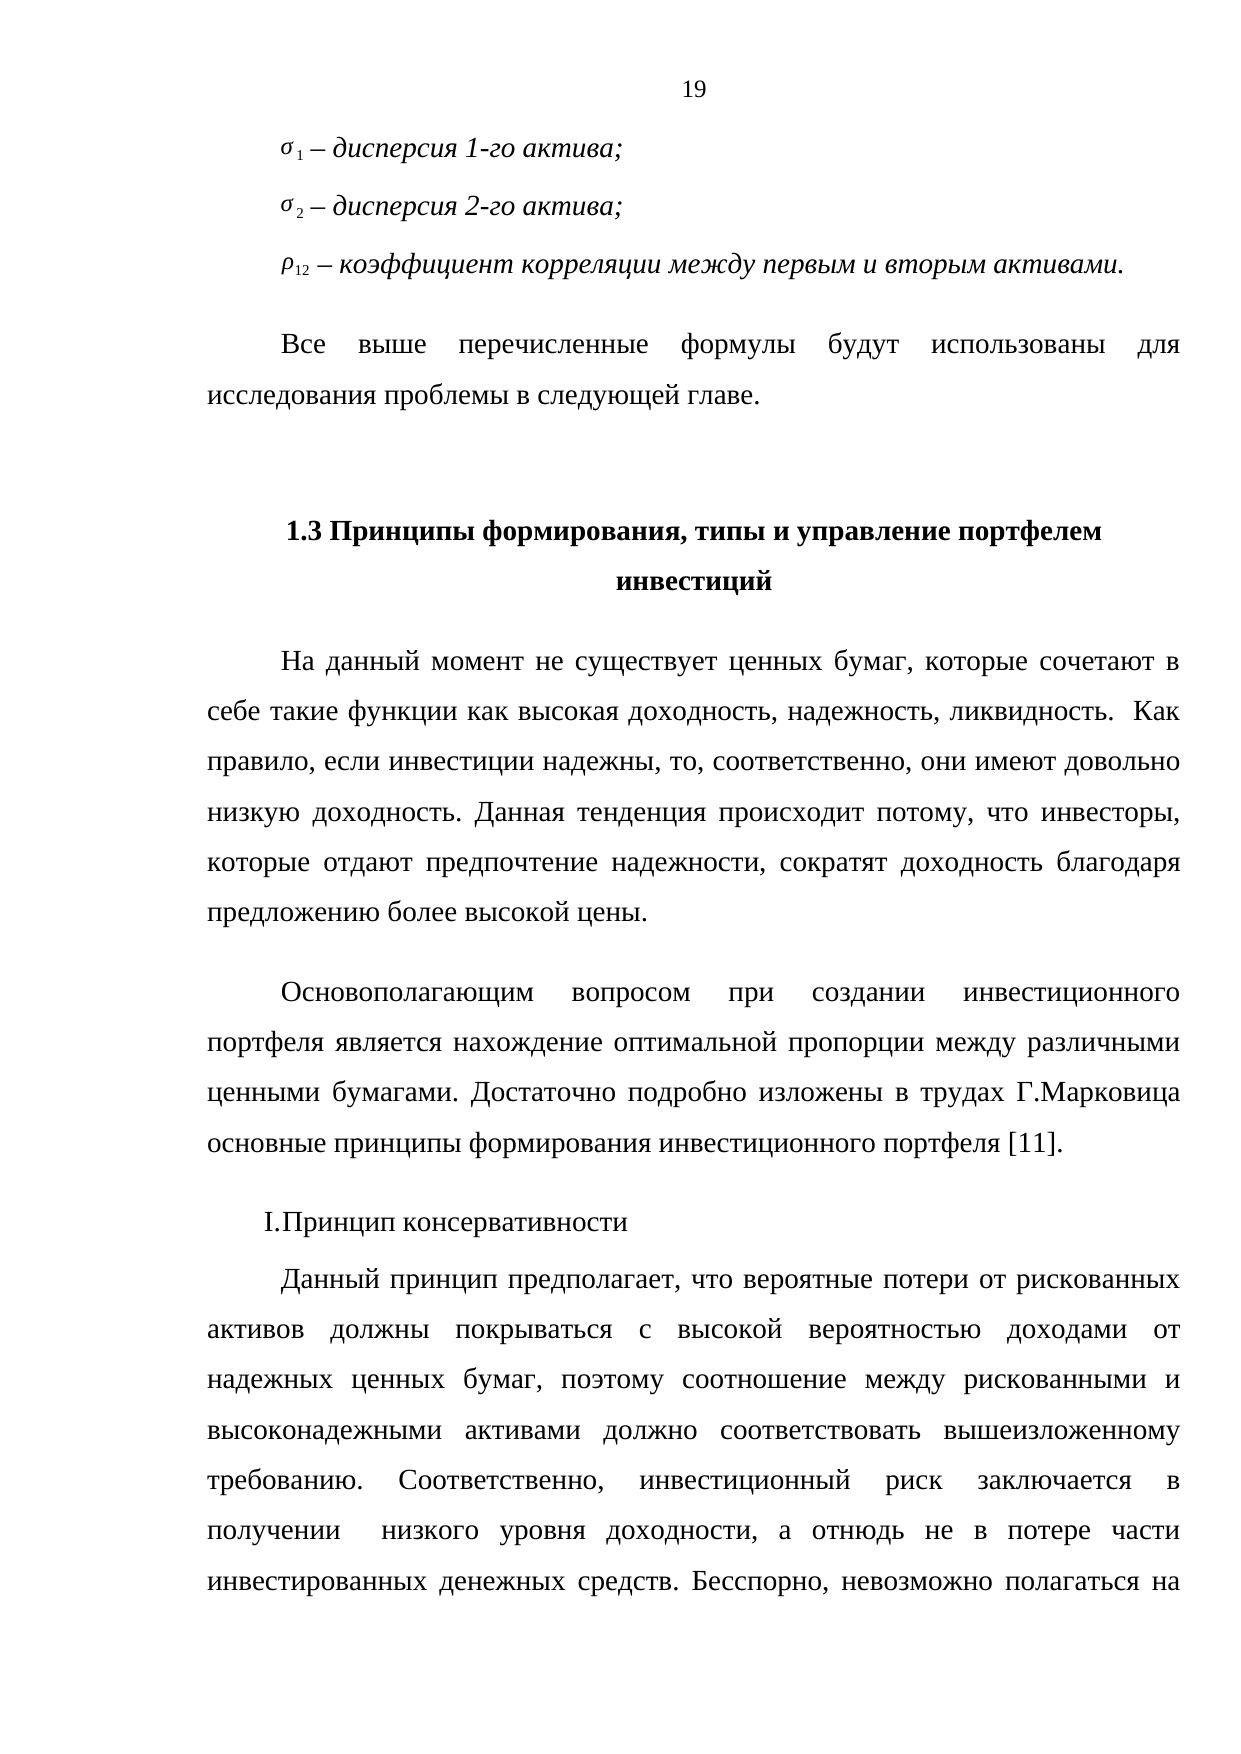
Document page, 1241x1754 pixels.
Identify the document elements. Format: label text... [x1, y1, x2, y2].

text – дисперсия 2-го актива; [207, 188, 1181, 223]
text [207, 1261, 1181, 1596]
list Принцип консервативности [207, 1204, 1181, 1238]
text 1.3 Принципы формирования, типы и управление портфелем инвестиций [207, 513, 1181, 597]
text – дисперсия 1-го актива; [207, 131, 1181, 165]
text Все выше перечисленные формулы будут использованы для исследования проблемы в следующей главе. [207, 327, 1181, 411]
text На данный момент не существует ценных бумаг, которые сочетают в себе такие функции как высокая доходность, надежность, ликвидность. Как правило, если инвестиции надежны, то, соответственно, они имеют довольно низкую доходность. Данная тенденция происходит потому, что инвесторы, которые отдают предпочтение надежности, сократят доходность благодаря предложению более высокой цены. [207, 643, 1181, 928]
text – коэффициент корреляции между первым и вторым активами. [207, 246, 1181, 281]
text Основополагающим вопросом при создании инвестиционного портфеля является нахождение оптимальной пропорции между различными ценными бумагами. Достаточно подробно изложены в трудах Г.Марковица основные принципы формирования инвестиционного портфеля [11]. [207, 974, 1181, 1158]
